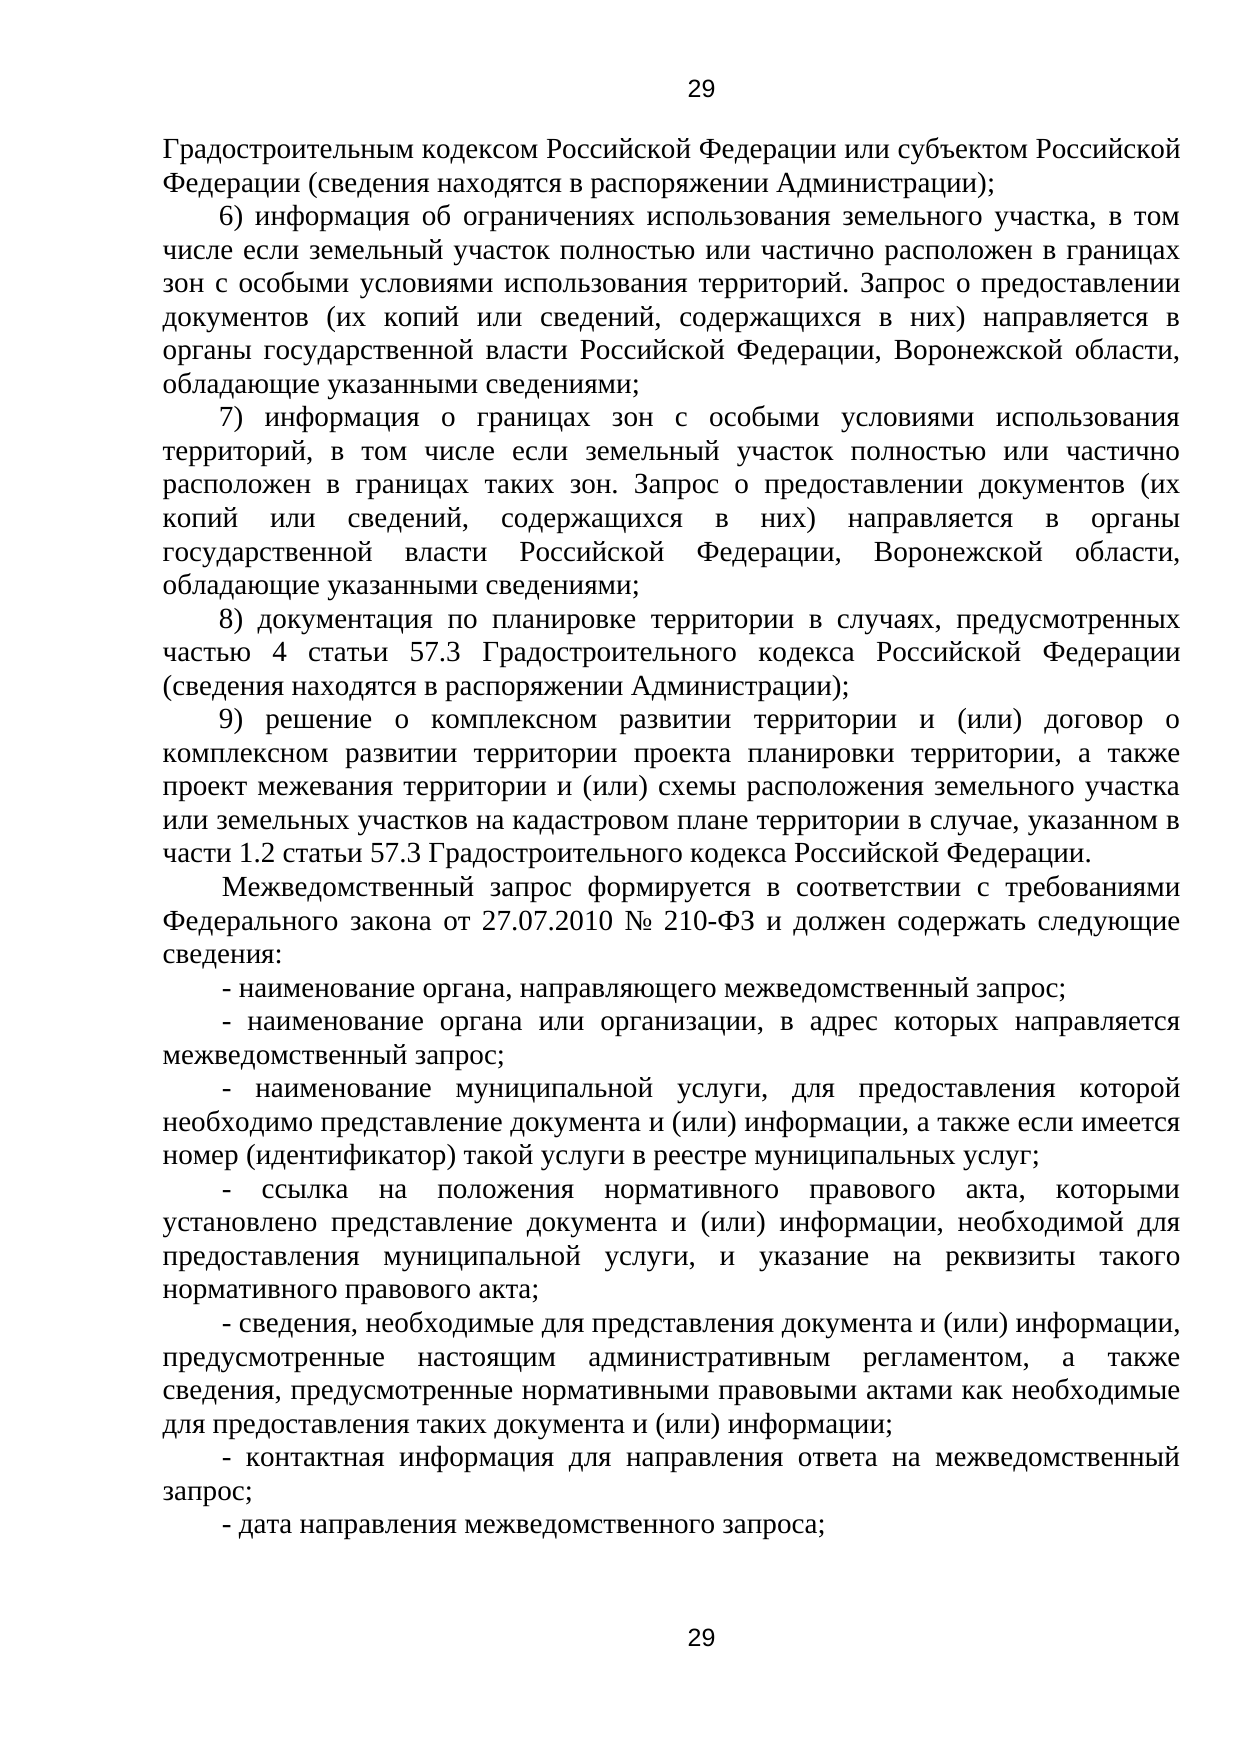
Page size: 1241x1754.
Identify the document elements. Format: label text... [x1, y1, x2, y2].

text - сведения, необходимые для представления документа и (или) информации, предусмотренные настоящим административным регламентом, а также сведения, предусмотренные нормативными правовыми актами как необходимые для предоставления таких документа и (или) информации; [162, 1305, 1181, 1439]
text 8) документация по планировке территории в случаях, предусмотренных частью 4 статьи 57.3 Градостроительного кодекса Российской Федерации (сведения находятся в распоряжении Администрации); [162, 601, 1181, 701]
text 9) решение о комплексном развитии территории и (или) договор о комплексном развитии территории проекта планировки территории, а также проект межевания территории и (или) схемы расположения земельного участка или земельных участков на кадастровом плане территории в случае, указанном в части 1.2 статьи 57.3 Градостроительного кодекса Российской Федерации. [162, 701, 1181, 869]
text - контактная информация для направления ответа на межведомственный запрос; [162, 1439, 1181, 1506]
text - наименование органа, направляющего межведомственный запрос; [162, 970, 1181, 1003]
text 6) информация об ограничениях использования земельного участка, в том числе если земельный участок полностью или частично расположен в границах зон с особыми условиями использования территорий. Запрос о предоставлении документов (их копий или сведений, содержащихся в них) направляется в органы государственной власти Российской Федерации, Воронежской области, обладающие указанными сведениями; [162, 198, 1181, 399]
text - наименование муниципальной услуги, для предоставления которой необходимо представление документа и (или) информации, а также если имеется номер (идентификатор) такой услуги в реестре муниципальных услуг; [162, 1070, 1181, 1171]
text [162, 131, 1181, 198]
text - дата направления межведомственного запроса; [162, 1506, 1181, 1540]
text - ссылка на положения нормативного правового акта, которыми установлено представление документа и (или) информации, необходимой для предоставления муниципальной услуги, и указание на реквизиты такого нормативного правового акта; [162, 1171, 1181, 1305]
text Межведомственный запрос формируется в соответствии с требованиями Федерального закона от 27.07.2010 № 210-ФЗ и должен содержать следующие сведения: [162, 869, 1181, 970]
text 7) информация о границах зон с особыми условиями использования территорий, в том числе если земельный участок полностью или частично расположен в границах таких зон. Запрос о предоставлении документов (их копий или сведений, содержащихся в них) направляется в органы государственной власти Российской Федерации, Воронежской области, обладающие указанными сведениями; [162, 399, 1181, 601]
text - наименование органа или организации, в адрес которых направляется межведомственный запрос; [162, 1003, 1181, 1070]
